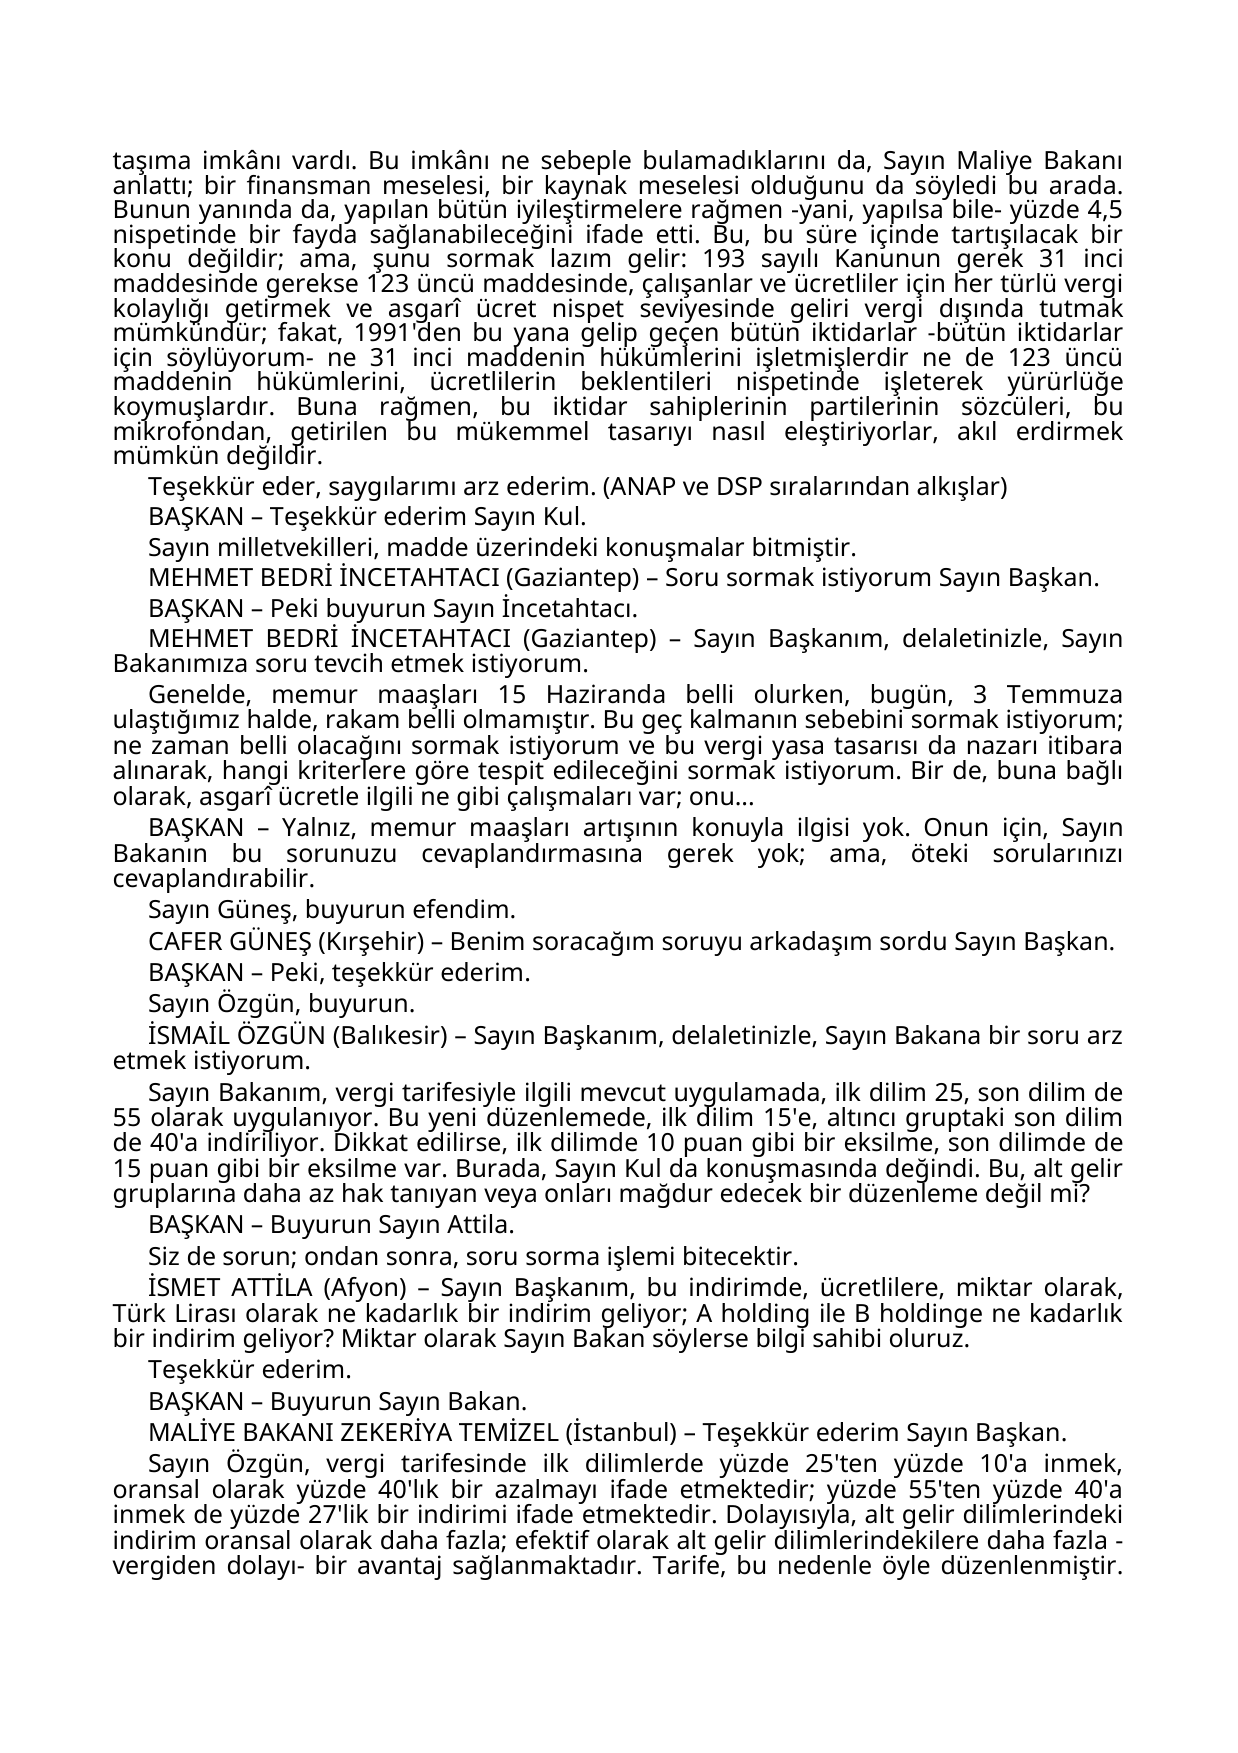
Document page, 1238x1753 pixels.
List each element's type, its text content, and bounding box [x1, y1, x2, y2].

text BAŞKAN – Peki, teşekkür ederim. [112, 961, 1125, 987]
text BAŞKAN – Peki buyurun Sayın İncetahtacı. [112, 598, 1125, 622]
text Teşekkür eder, saygılarımı arz ederim. (ANAP ve DSP sıralarından alkışlar) [112, 476, 1125, 500]
text BAŞKAN – Buyurun Sayın Attila. [112, 1214, 1125, 1239]
text Sayın milletvekilleri, madde üzerindeki konuşmalar bitmiştir. [112, 537, 1125, 561]
text Sayın Güneş, buyurun efendim. [112, 898, 1125, 924]
text İSMET ATTİLA (Afyon) – Sayın Başkanım, bu indirimde, ücretlilere, miktar olarak, Türk Lirası olarak ne kadarlık bir indirim geliyor; A holding ile B holdinge ne kadarlık bir indirim geliyor? Miktar olarak Sayın Bakan söylerse bilgi sahibi oluruz. [112, 1276, 1125, 1353]
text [112, 1453, 1125, 1580]
text İSMAİL ÖZGÜN (Balıkesir) – Sayın Başkanım, delaletinizle, Sayın Bakana bir soru arz etmek istiyorum. [112, 1024, 1125, 1075]
text BAŞKAN – Teşekkür ederim Sayın Kul. [112, 506, 1125, 531]
text MEHMET BEDRİ İNCETAHTACI (Gaziantep) – Sayın Başkanım, delaletinizle, Sayın Bakanımıza soru tevcih etmek istiyorum. [112, 628, 1125, 677]
text MEHMET BEDRİ İNCETAHTACI (Gaziantep) – Soru sormak istiyorum Sayın Başkan. [112, 567, 1125, 592]
text BAŞKAN – Buyurun Sayın Bakan. [112, 1390, 1125, 1415]
text CAFER GÜNEŞ (Kırşehir) – Benim soracağım soruyu arkadaşım sordu Sayın Başkan. [112, 930, 1125, 955]
text MALİYE BAKANI ZEKERİYA TEMİZEL (İstanbul) – Teşekkür ederim Sayın Başkan. [112, 1421, 1125, 1447]
text BAŞKAN – Yalnız, memur maaşları artışının konuyla ilgisi yok. Onun için, Sayın Bakanın bu sorunuzu cevaplandırmasına gerek yok; ama, öteki sorularınızı cevaplandırabilir. [112, 816, 1125, 892]
text Sayın Bakanım, vergi tarifesiyle ilgili mevcut uygulamada, ilk dilim 25, son dilim de 55 olarak uygulanıyor. Bu yeni düzenlemede, ilk dilim 15'e, altıncı gruptaki son dilim de 40'a indiriliyor. Dikkat edilirse, ilk dilimde 10 puan gibi bir eksilme, son dilimde de 15 puan gibi bir eksilme var. Burada, Sayın Kul da konuşmasında değindi. Bu, alt gelir gruplarına daha az hak tanıyan veya onları mağdur edecek bir düzenleme değil mi? [112, 1081, 1125, 1208]
text Sayın Özgün, buyurun. [112, 992, 1125, 1018]
text Teşekkür ederim. [112, 1358, 1125, 1384]
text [112, 150, 1125, 469]
text Genelde, memur maaşları 15 Haziranda belli olurken, bugün, 3 Temmuza ulaştığımız halde, rakam belli olmamıştır. Bu geç kalmanın sebebini sormak istiyorum; ne zaman belli olacağını sormak istiyorum ve bu vergi yasa tasarısı da nazarı itibara alınarak, hangi kriterlere göre tespit edileceğini sormak istiyorum. Bir de, buna bağlı olarak, asgarî ücretle ilgili ne gibi çalışmaları var; onu... [112, 683, 1125, 810]
text Siz de sorun; ondan sonra, soru sorma işlemi bitecektir. [112, 1245, 1125, 1270]
